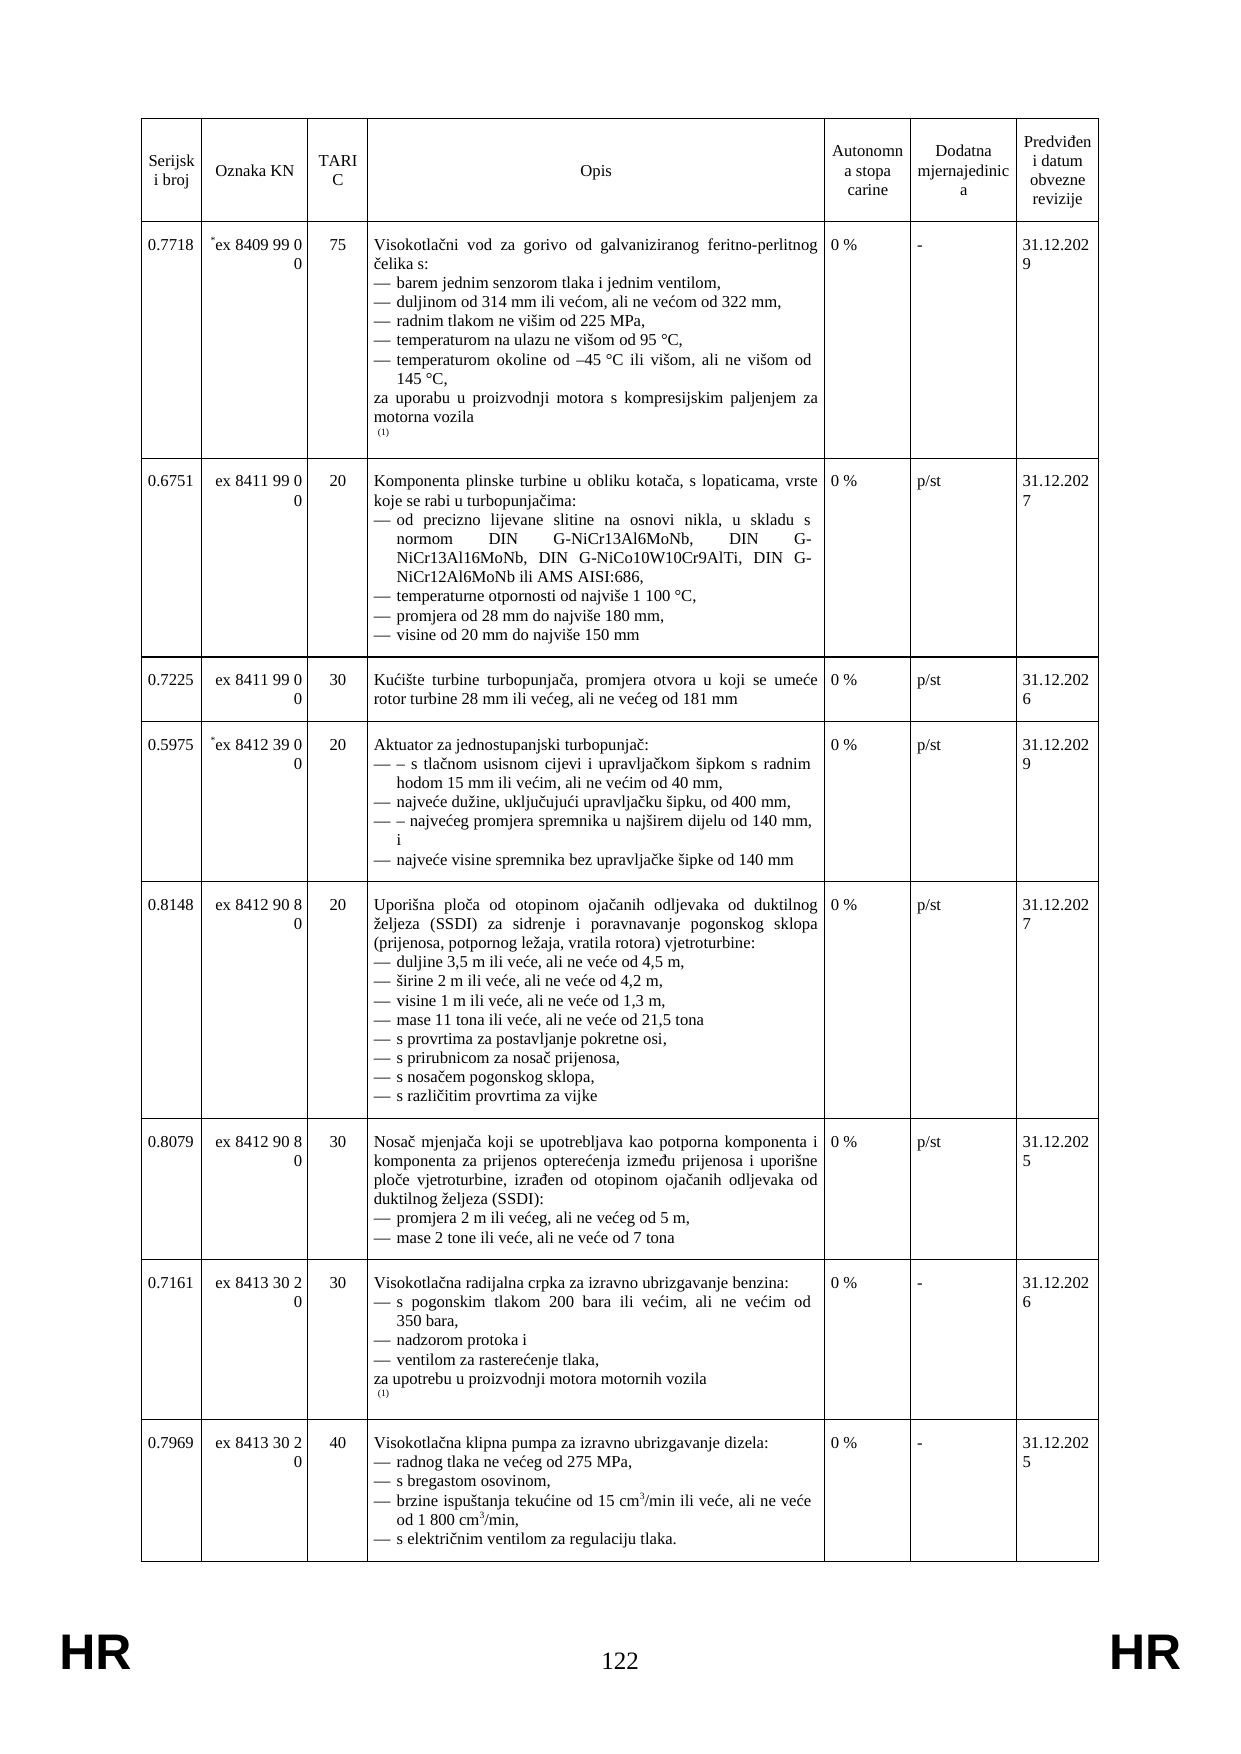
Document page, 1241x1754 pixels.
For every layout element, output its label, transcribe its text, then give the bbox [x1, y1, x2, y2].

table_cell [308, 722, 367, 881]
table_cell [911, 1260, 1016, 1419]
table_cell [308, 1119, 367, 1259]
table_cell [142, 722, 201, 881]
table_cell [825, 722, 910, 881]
table_header Predviđeni datum obvezne revizije [1017, 119, 1098, 221]
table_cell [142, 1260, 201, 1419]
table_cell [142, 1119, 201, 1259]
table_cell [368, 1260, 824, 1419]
table_header Dodatna mjernajedinica [911, 119, 1016, 221]
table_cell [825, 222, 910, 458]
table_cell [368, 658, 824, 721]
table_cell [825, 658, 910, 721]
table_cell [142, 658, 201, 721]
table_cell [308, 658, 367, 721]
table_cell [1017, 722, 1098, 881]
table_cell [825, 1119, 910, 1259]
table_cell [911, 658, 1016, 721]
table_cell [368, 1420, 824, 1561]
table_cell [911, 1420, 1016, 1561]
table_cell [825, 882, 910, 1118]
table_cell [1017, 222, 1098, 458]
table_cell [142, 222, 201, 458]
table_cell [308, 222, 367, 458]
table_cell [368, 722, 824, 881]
table_header Autonomna stopa carine [825, 119, 910, 221]
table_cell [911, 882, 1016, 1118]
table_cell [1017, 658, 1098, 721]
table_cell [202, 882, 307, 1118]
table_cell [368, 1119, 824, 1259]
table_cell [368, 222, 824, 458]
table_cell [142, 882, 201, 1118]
table_header Oznaka KN [202, 119, 307, 221]
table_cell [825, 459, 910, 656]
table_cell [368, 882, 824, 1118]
table_header Serijski broj [142, 119, 201, 221]
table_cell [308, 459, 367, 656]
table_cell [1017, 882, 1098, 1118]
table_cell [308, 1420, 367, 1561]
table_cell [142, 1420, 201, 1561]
table_header Opis [368, 119, 824, 221]
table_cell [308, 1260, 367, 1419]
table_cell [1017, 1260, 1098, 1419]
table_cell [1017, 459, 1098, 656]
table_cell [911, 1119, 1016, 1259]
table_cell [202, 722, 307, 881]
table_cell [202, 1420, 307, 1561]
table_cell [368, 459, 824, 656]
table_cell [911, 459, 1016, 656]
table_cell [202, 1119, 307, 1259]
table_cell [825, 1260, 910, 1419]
table_header TARIC [308, 119, 367, 221]
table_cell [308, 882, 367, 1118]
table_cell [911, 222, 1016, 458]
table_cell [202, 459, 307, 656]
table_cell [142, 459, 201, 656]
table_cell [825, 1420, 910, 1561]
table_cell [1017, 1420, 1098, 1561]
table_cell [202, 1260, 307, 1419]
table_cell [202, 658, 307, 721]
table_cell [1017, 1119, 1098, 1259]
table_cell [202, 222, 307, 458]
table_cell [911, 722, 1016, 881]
